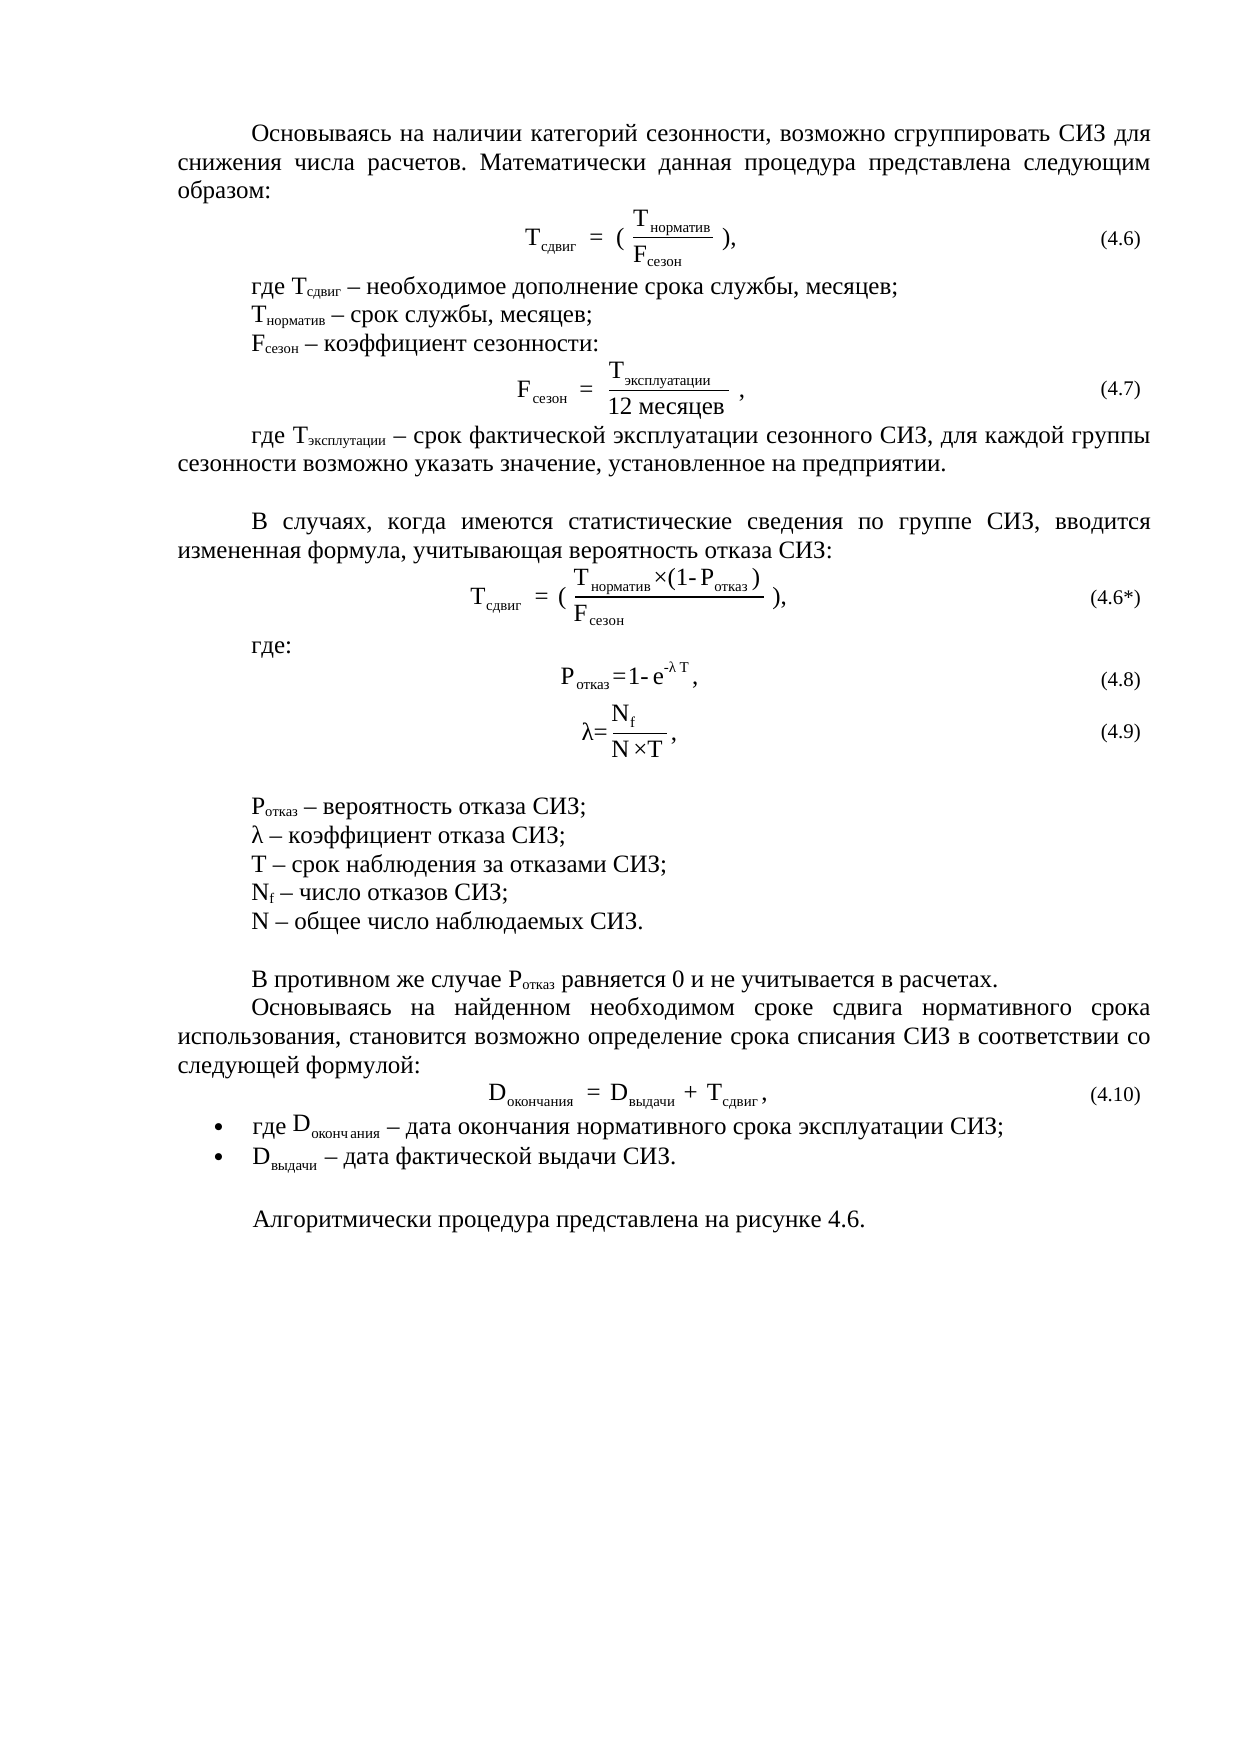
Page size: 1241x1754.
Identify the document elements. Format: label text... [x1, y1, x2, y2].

list где – дата окончания нормативного срока эксплуатации СИЗ; [215, 1110, 1152, 1141]
text Tнорматив – срок службы, месяцев; [177, 299, 1152, 328]
text Алгоритмически процедура представлена на рисунке 4.6. [252, 1204, 1152, 1233]
table_header [177, 357, 1010, 420]
text Fсезон – коэффициент сезонности: [177, 328, 1152, 357]
table_header (4.6*) [1079, 564, 1152, 630]
list – дата фактической выдачи СИЗ. [215, 1141, 1152, 1175]
table_header [177, 204, 1010, 271]
table_header [177, 659, 1081, 700]
table_header [177, 564, 1079, 630]
text N – общее число наблюдаемых СИЗ. [177, 906, 1152, 935]
text где Tэксплутации – срок фактической эксплуатации сезонного СИЗ, для каждой группы сезонности возможно указать значение, установленное на предприятии. [177, 420, 1152, 477]
text Основываясь на наличии категорий сезонности, возможно сгруппировать СИЗ для снижения числа расчетов. Математически данная процедура представлена следующим образом: [177, 118, 1152, 204]
table_cell (4.9) [1081, 700, 1152, 762]
text где Tсдвиг – необходимое дополнение срока службы, месяцев; [177, 271, 1152, 299]
text λ – коэффициент отказа СИЗ; [177, 820, 1152, 849]
table_header [177, 1079, 1079, 1110]
text В противном же случае Pотказ равняется 0 и не учитывается в расчетах. [177, 964, 1152, 992]
table_header (4.8) [1081, 659, 1152, 700]
text Pотказ – вероятность отказа СИЗ; [177, 791, 1152, 820]
text T – срок наблюдения за отказами СИЗ; [177, 849, 1152, 877]
text В случаях, когда имеются статистические сведения по группе СИЗ, вводится измененная формула, учитывающая вероятность отказа СИЗ: [177, 506, 1152, 563]
text Основываясь на найденном необходимом сроке сдвига нормативного срока использования, становится возможно определение срока списания СИЗ в соответствии со следующей формулой: [177, 992, 1152, 1079]
table_cell [177, 700, 1081, 762]
text Nf – число отказов СИЗ; [177, 877, 1152, 906]
text где: [177, 630, 1152, 658]
table_header (4.10) [1079, 1079, 1152, 1110]
table_header (4.6) [1010, 204, 1152, 271]
table_header (4.7) [1010, 357, 1152, 420]
